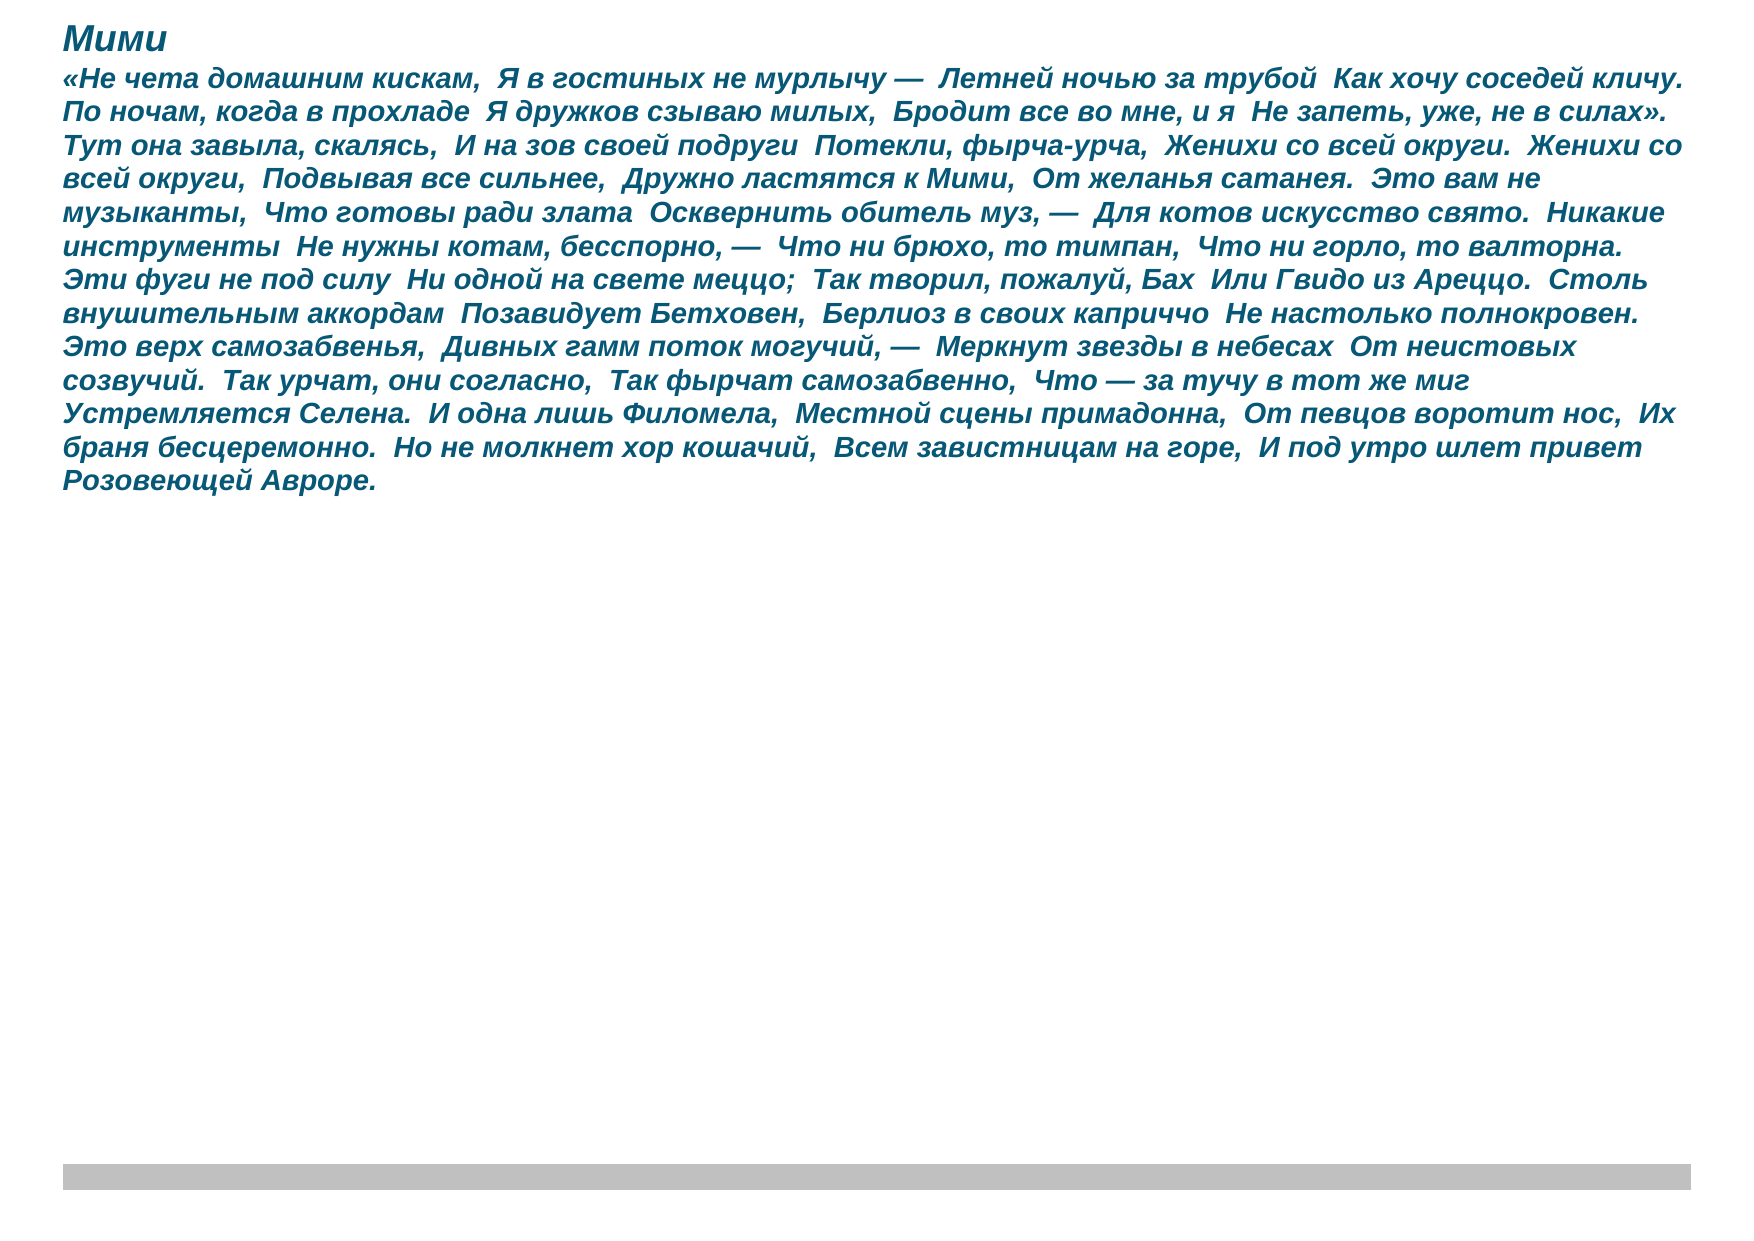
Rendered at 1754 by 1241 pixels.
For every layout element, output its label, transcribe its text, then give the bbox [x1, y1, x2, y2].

text «Не чета домашним кискам, [62, 61, 1691, 497]
subtitle Мими [62, 17, 1691, 60]
